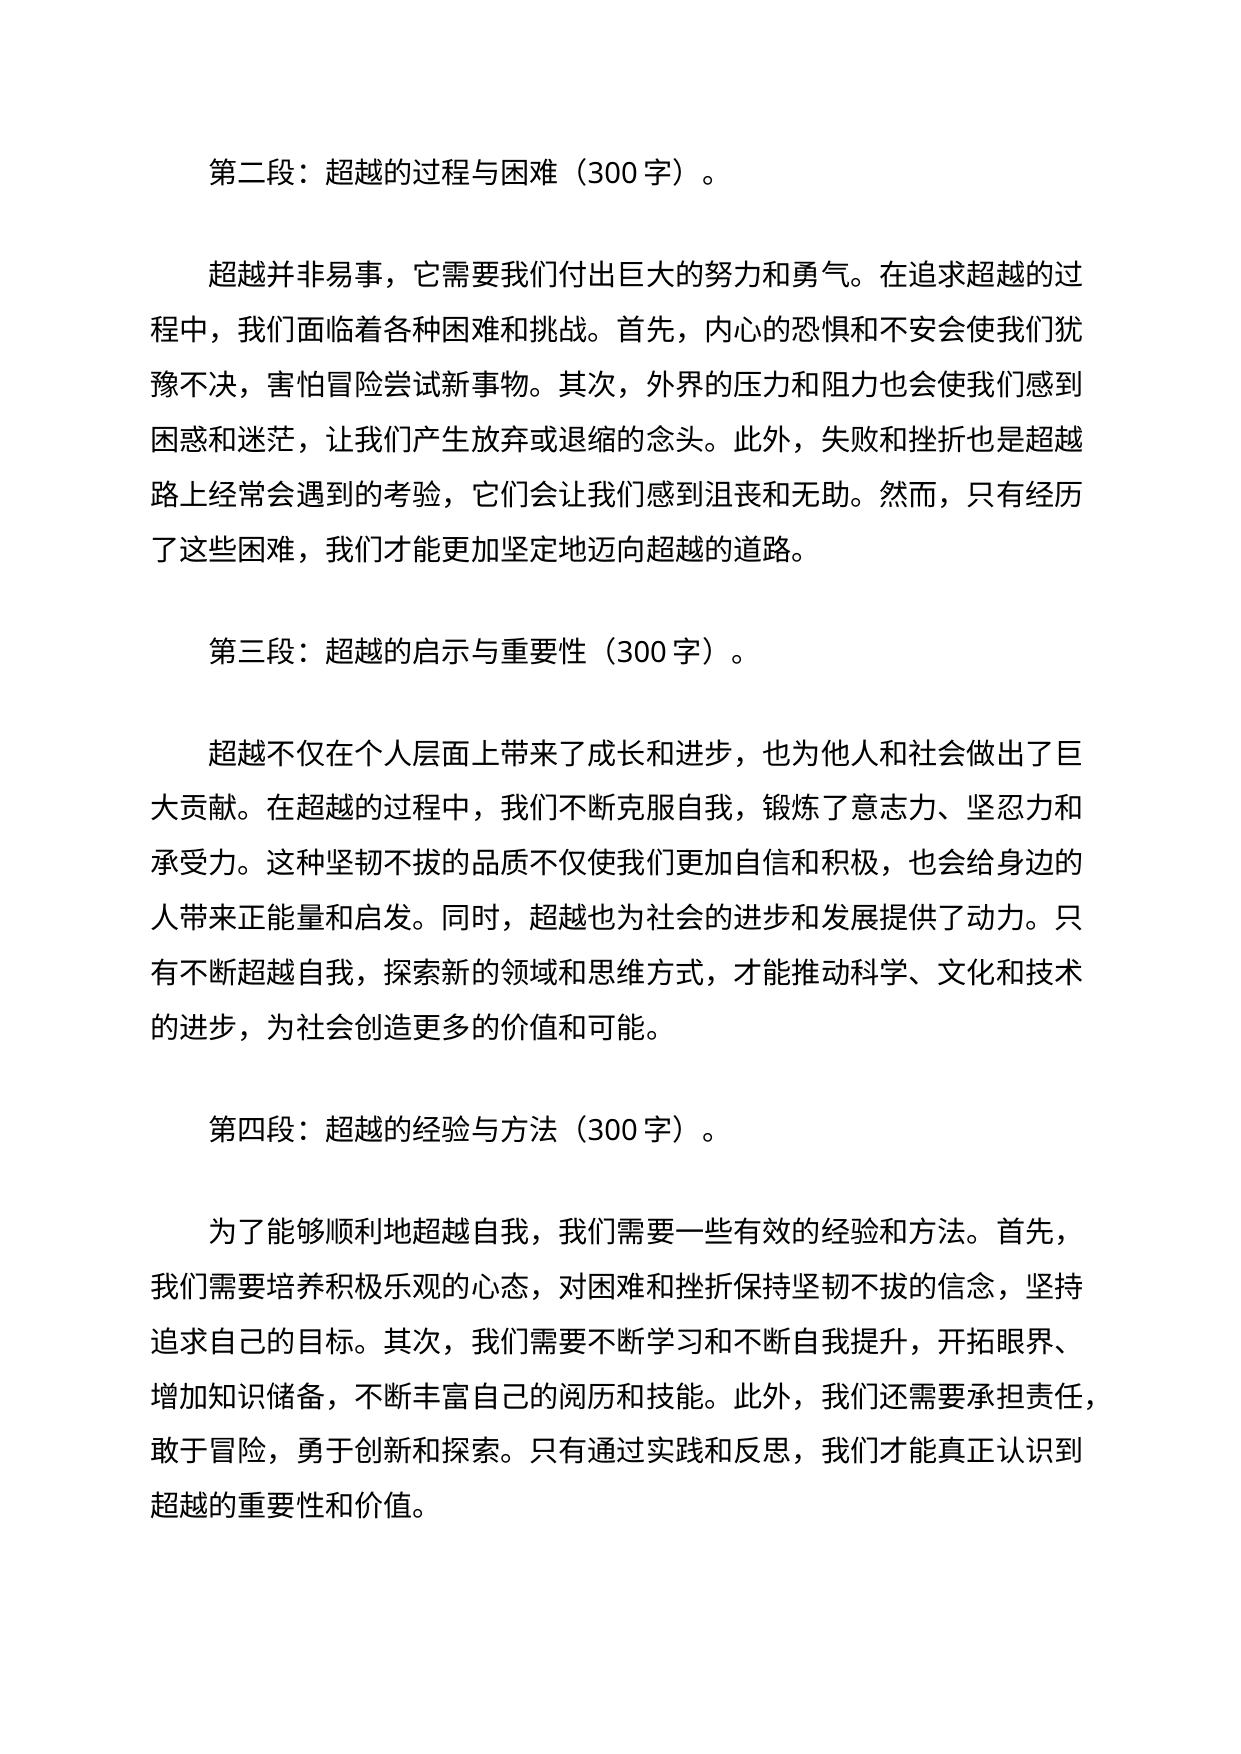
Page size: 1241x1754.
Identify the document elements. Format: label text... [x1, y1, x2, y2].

text 第三段：超越的启示与重要性（300字）。 [150, 628, 1090, 671]
text 超越不仅在个人层面上带来了成长和进步，也为他人和社会做出了巨大贡献。在超越的过程中，我们不断克服自我，锻炼了意志力、坚忍力和承受力。这种坚韧不拔的品质不仅使我们更加自信和积极，也会给身边的人带来正能量和启发。同时，超越也为社会的进步和发展提供了动力。只有不断超越自我，探索新的领域和思维方式，才能推动科学、文化和技术的进步，为社会创造更多的价值和可能。 [150, 730, 1090, 1047]
text 超越并非易事，它需要我们付出巨大的努力和勇气。在追求超越的过程中，我们面临着各种困难和挑战。首先，内心的恐惧和不安会使我们犹豫不决，害怕冒险尝试新事物。其次，外界的压力和阻力也会使我们感到困惑和迷茫，让我们产生放弃或退缩的念头。此外，失败和挫折也是超越路上经常会遇到的考验，它们会让我们感到沮丧和无助。然而，只有经历了这些困难，我们才能更加坚定地迈向超越的道路。 [150, 252, 1090, 569]
text 第四段：超越的经验与方法（300字）。 [150, 1106, 1090, 1149]
text 第二段：超越的过程与困难（300字）。 [150, 150, 1090, 192]
text 为了能够顺利地超越自我，我们需要一些有效的经验和方法。首先，我们需要培养积极乐观的心态，对困难和挫折保持坚韧不拔的信念，坚持追求自己的目标。其次，我们需要不断学习和不断自我提升，开拓眼界、增加知识储备，不断丰富自己的阅历和技能。此外，我们还需要承担责任，敢于冒险，勇于创新和探索。只有通过实践和反思，我们才能真正认识到超越的重要性和价值。 [150, 1208, 1090, 1525]
